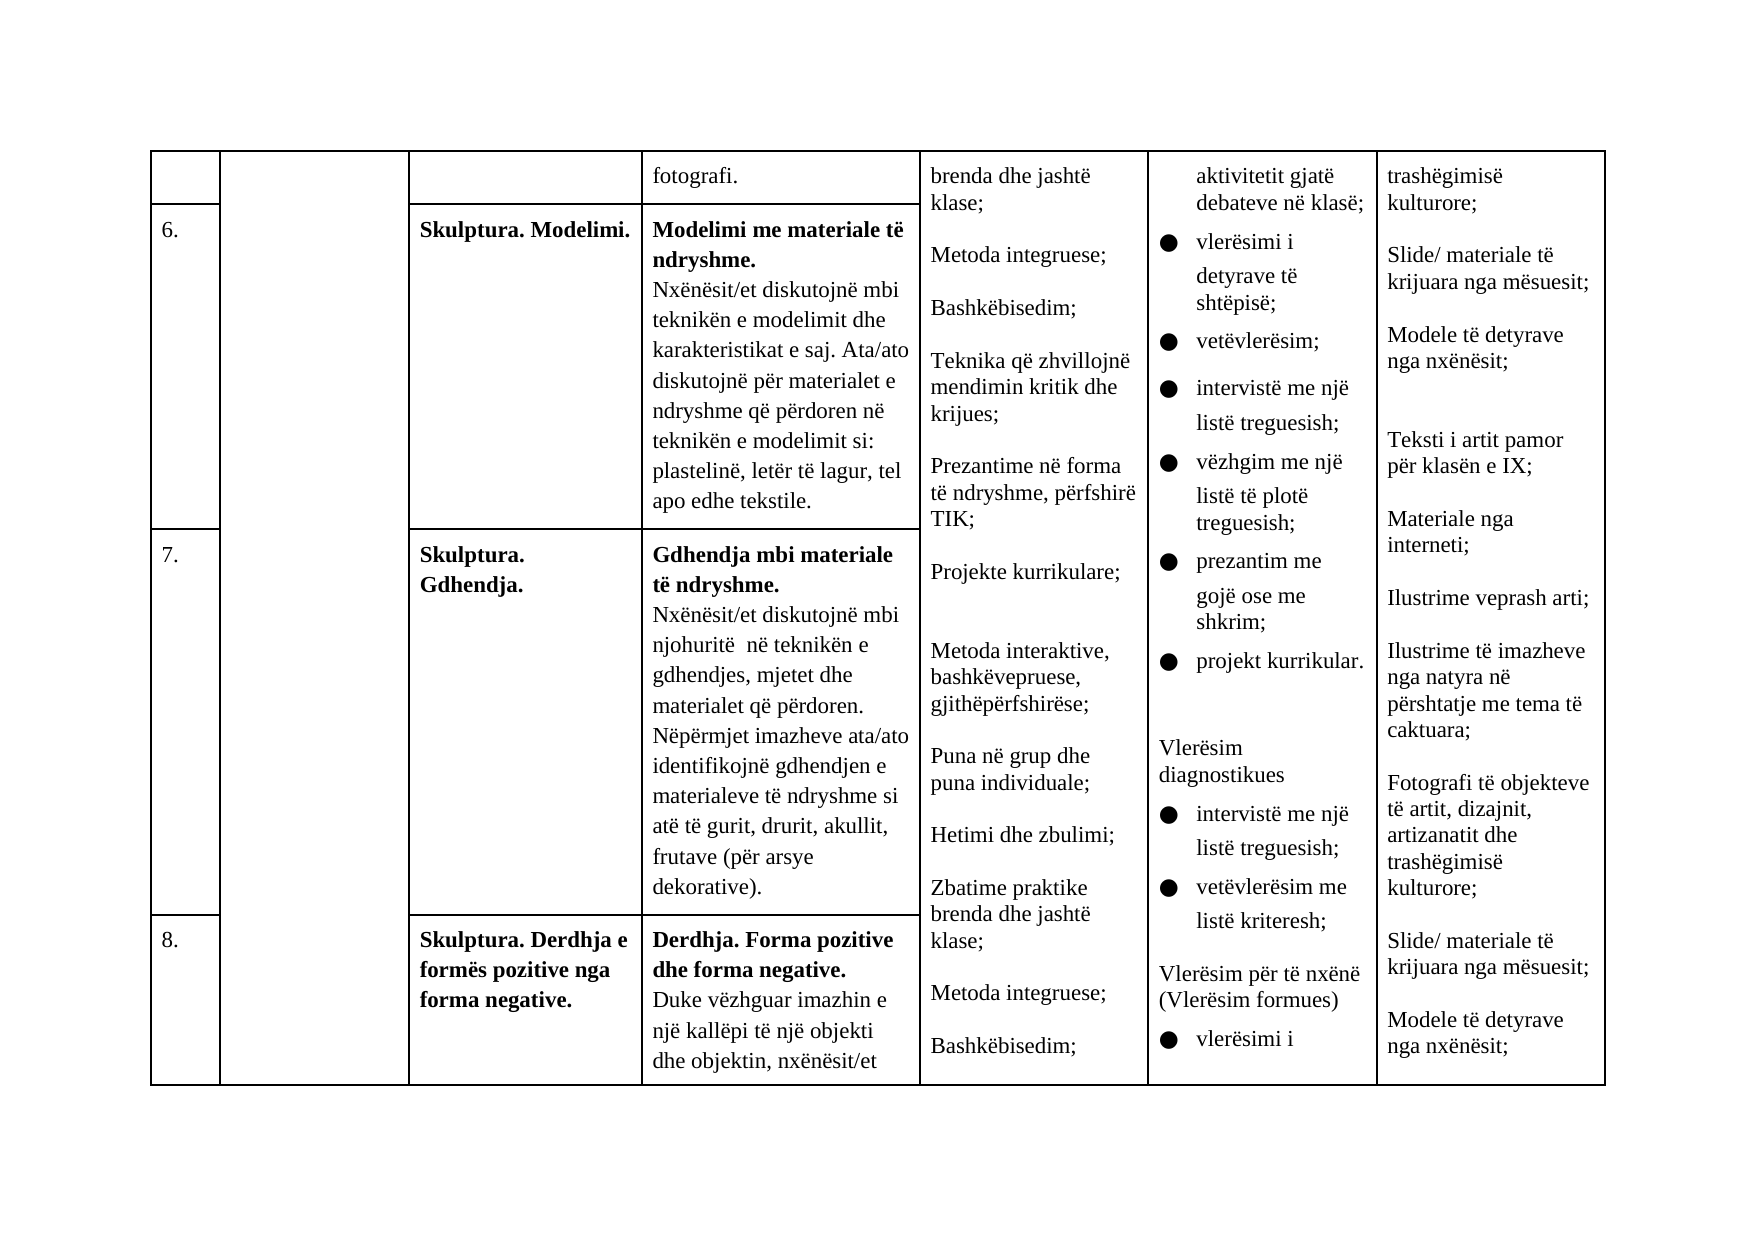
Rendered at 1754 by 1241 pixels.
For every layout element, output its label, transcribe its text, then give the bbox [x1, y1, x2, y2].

table_cell 7. [152, 530, 219, 913]
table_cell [410, 152, 641, 203]
table_cell Skulptura. Gdhendja. [410, 530, 641, 913]
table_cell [410, 916, 641, 1084]
table_cell 5. [152, 152, 219, 203]
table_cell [643, 152, 919, 203]
table_cell 6. [152, 205, 219, 528]
table_cell Skulptura. Modelimi. [410, 205, 641, 528]
table_cell Gdhendja mbi materiale të ndryshme. Nxënësit/et diskutojnë mbi njohuritë në teknikën e gdhendjes, mjetet dhe materialet që përdoren. Nëpërmjet imazheve ata/ato identifikojnë gdhendjen e materialeve të ndryshme si atë të gurit, drurit, akullit, frutave (për arsye dekorative). [643, 530, 919, 913]
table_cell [643, 916, 919, 1084]
table_cell 8. [152, 916, 219, 1084]
table_cell Modelimi me materiale të ndryshme. Nxënësit/et diskutojnë mbi teknikën e modelimit dhe karakteristikat e saj. Ata/ato diskutojnë për materialet e ndryshme që përdoren në teknikën e modelimit si: plastelinë, letër të lagur, tel apo edhe tekstile. [643, 205, 919, 528]
